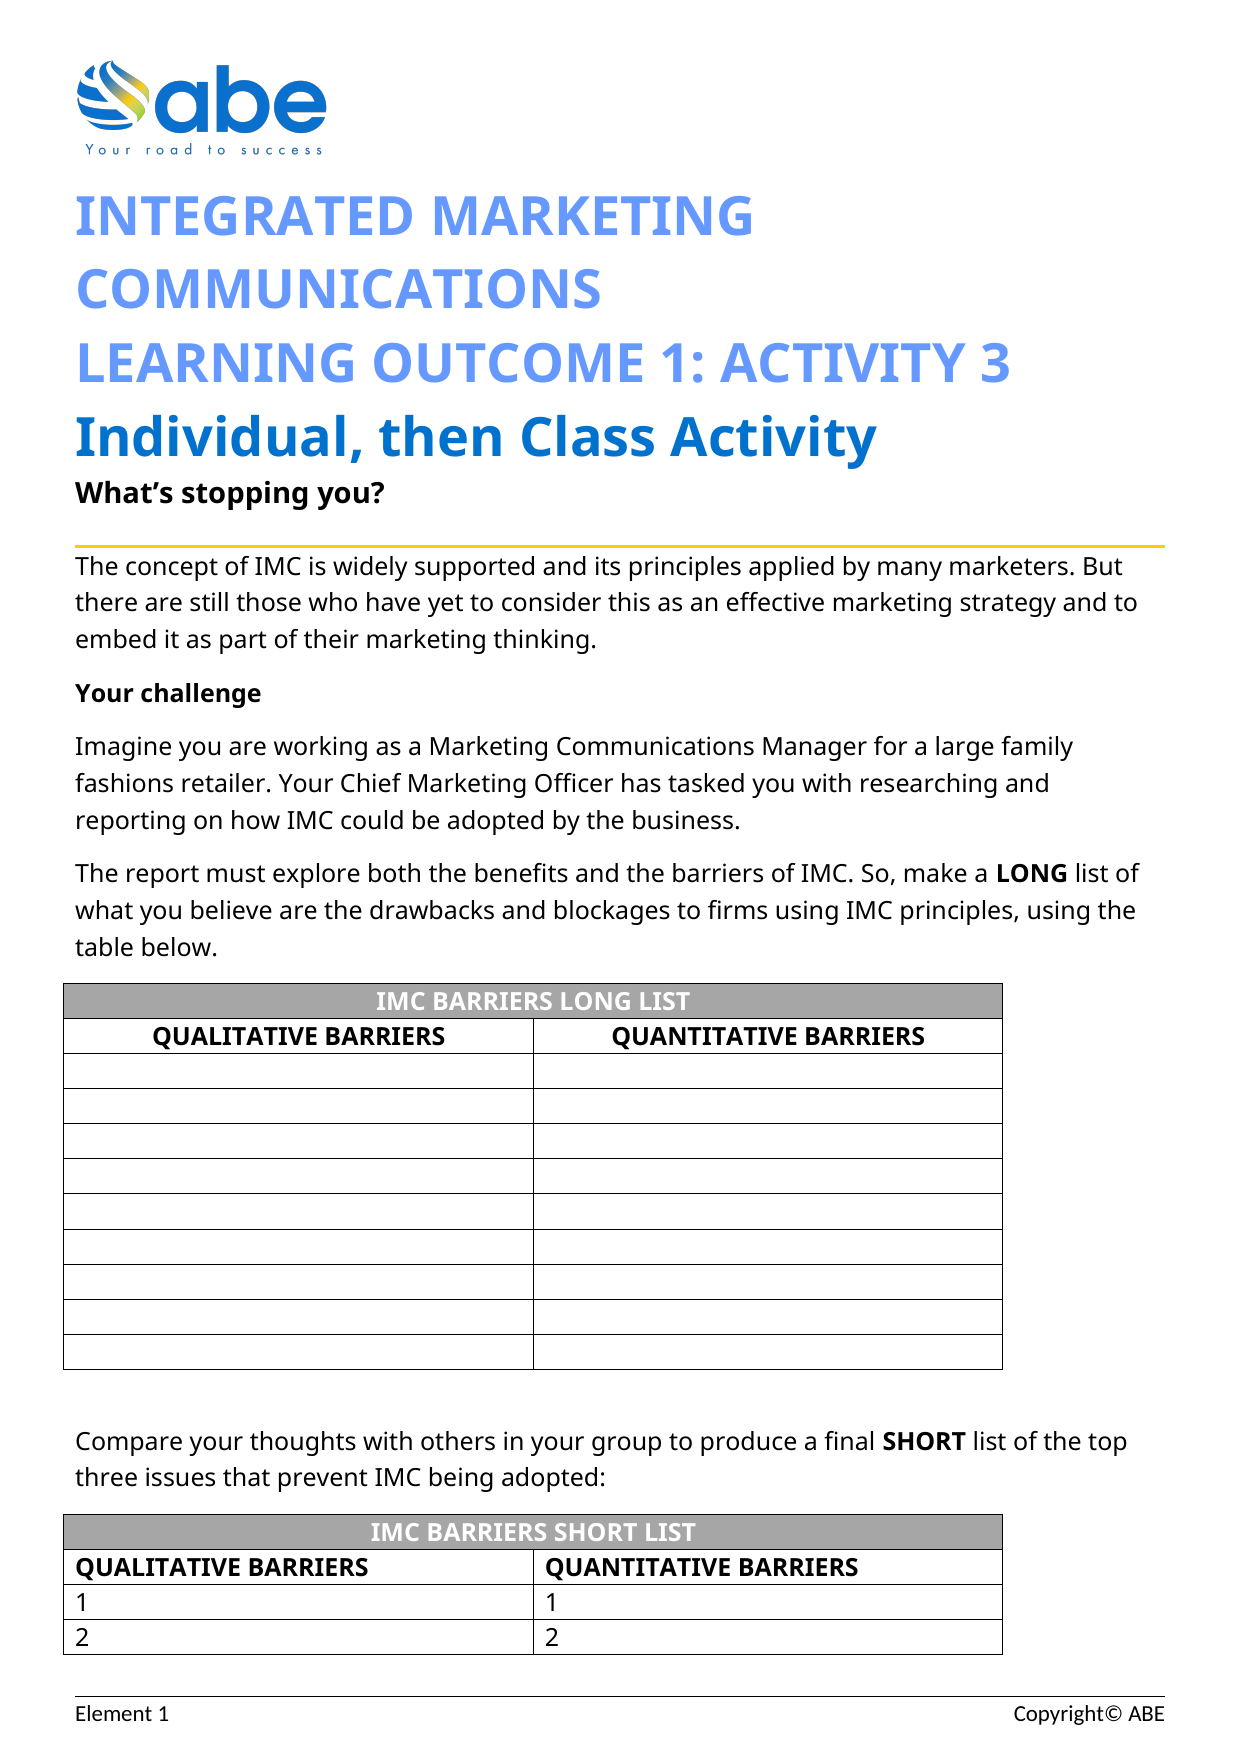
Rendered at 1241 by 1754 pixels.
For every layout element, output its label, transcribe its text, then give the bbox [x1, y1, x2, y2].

table_cell [534, 1230, 1002, 1263]
text Your challenge [75, 675, 1165, 709]
text Compare your thoughts with others in your group to produce a final SHORT list of the top three issues that prevent IMC being adopted: [75, 1423, 1165, 1494]
text Individual, then Class Activity [75, 398, 1165, 472]
text The report must explore both the benefits and the barriers of IMC. So, make a LONG list of what you believe are the drawbacks and blockages to firms using IMC principles, using the table below. [75, 856, 1165, 963]
table_cell QUALITATIVE BARRIERS [64, 1550, 533, 1584]
table_cell [534, 1194, 1002, 1228]
text Imagine you are working as a Marketing Communications Manager for a large family fashions retailer. Your Chief Marketing Officer has tasked you with researching and reporting on how IMC could be adopted by the business. [75, 729, 1165, 836]
table_cell [64, 1300, 533, 1334]
picture [75, 59, 328, 157]
text What’s stopping you? [75, 472, 1165, 545]
table_cell [534, 1089, 1002, 1123]
text INTEGRATED MARKETING COMMUNICATIONS [75, 177, 1165, 325]
table_cell [64, 1265, 533, 1299]
table_header IMC BARRIERS LONG LIST [64, 984, 1002, 1018]
table_cell QUANTITATIVE BARRIERS [534, 1019, 1002, 1053]
table_cell [534, 1159, 1002, 1193]
table_cell QUALITATIVE BARRIERS [64, 1019, 533, 1053]
table_cell [64, 1089, 533, 1123]
table_cell [64, 1159, 533, 1193]
text LEARNING OUTCOME 1: ACTIVITY 3 [75, 325, 1165, 398]
table_cell [534, 1265, 1002, 1299]
table_cell 2 [64, 1620, 533, 1654]
table_cell [64, 1124, 533, 1158]
table_cell [534, 1335, 1002, 1369]
table_cell [64, 1054, 533, 1088]
table_header IMC BARRIERS SHORT LIST [64, 1515, 1002, 1549]
table_cell [64, 1230, 533, 1263]
table_cell [534, 1300, 1002, 1334]
table_cell 1 [64, 1585, 533, 1619]
table_cell [64, 1335, 533, 1369]
table_cell [534, 1054, 1002, 1088]
table_cell [534, 1124, 1002, 1158]
text The concept of IMC is widely supported and its principles applied by many marketers. But there are still those who have yet to consider this as an effective marketing strategy and to embed it as part of their marketing thinking. [75, 548, 1165, 656]
table_cell 1 [534, 1585, 1002, 1619]
table_cell QUANTITATIVE BARRIERS [534, 1550, 1002, 1584]
table_cell [64, 1194, 533, 1228]
table_cell 2 [534, 1620, 1002, 1654]
